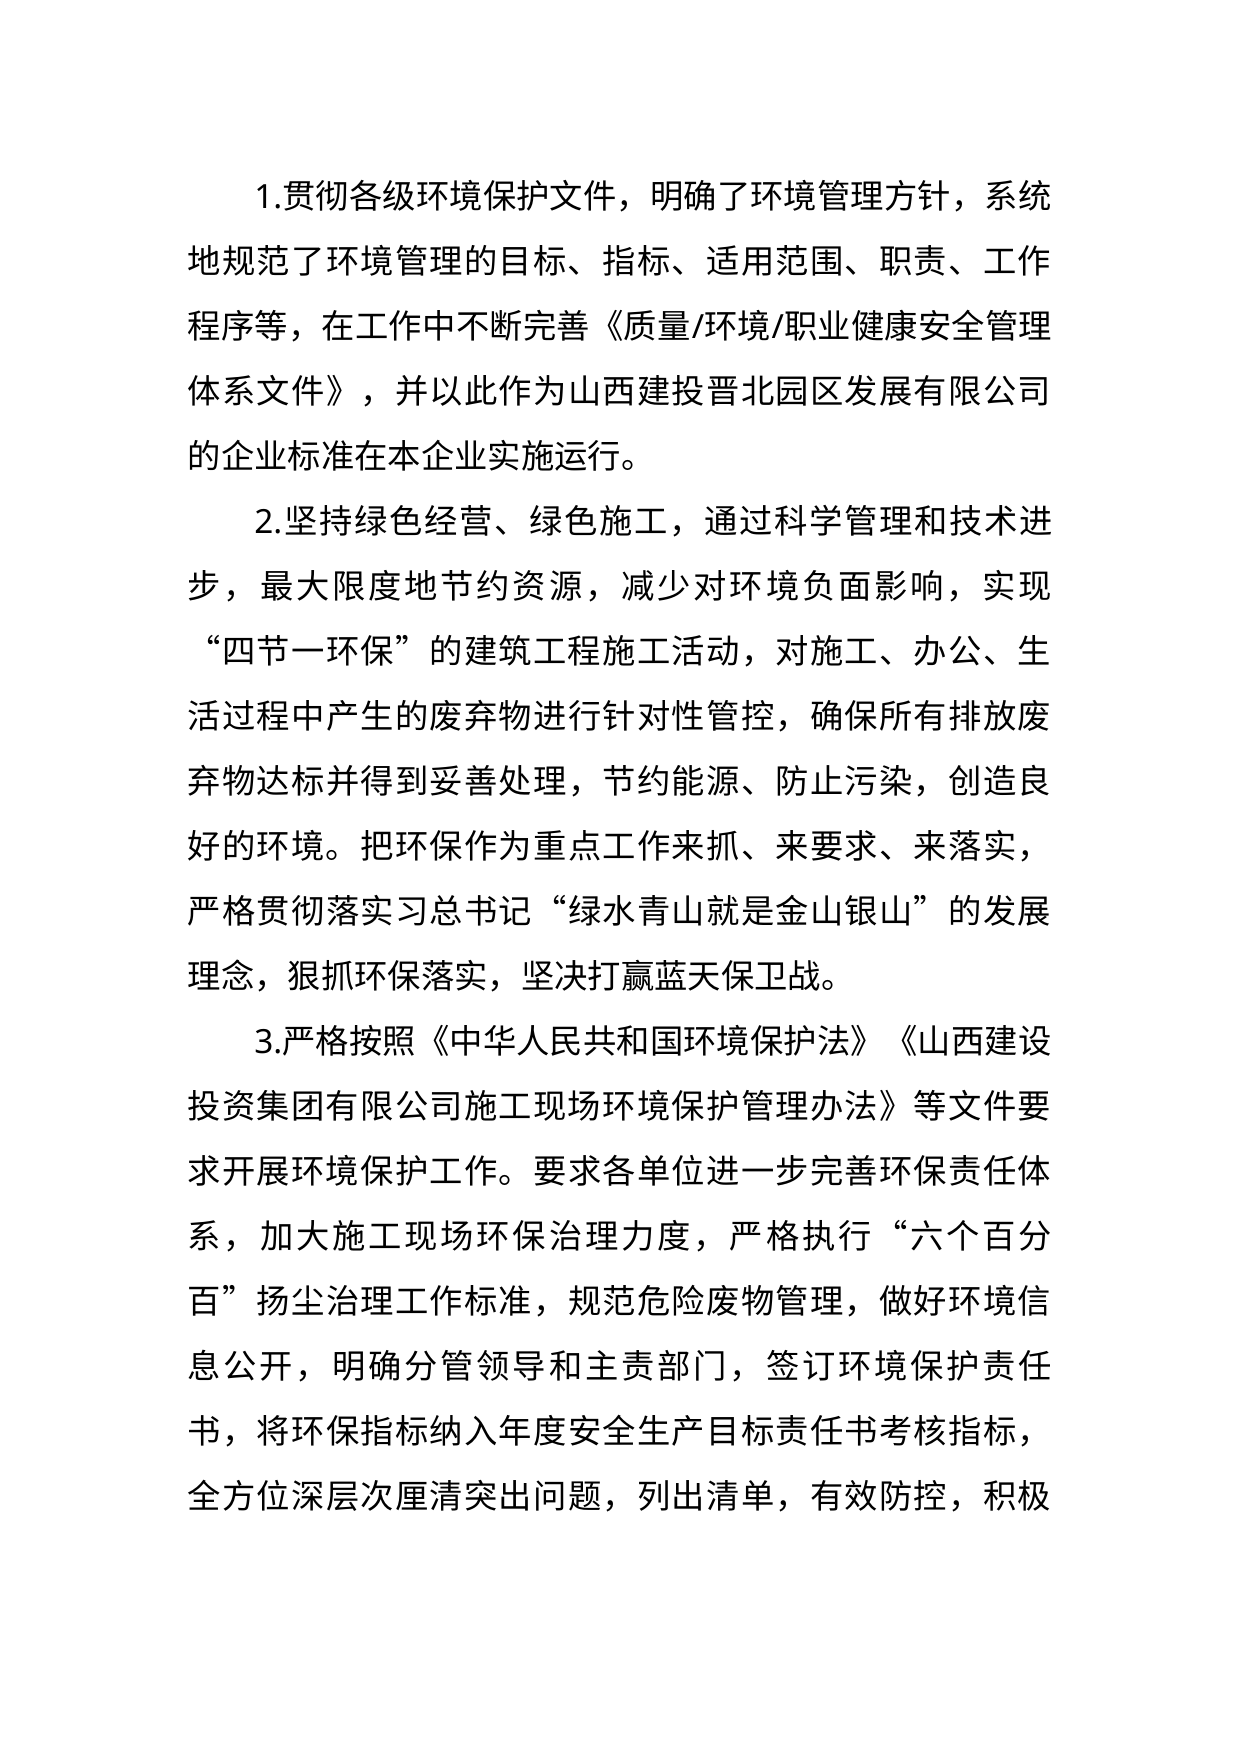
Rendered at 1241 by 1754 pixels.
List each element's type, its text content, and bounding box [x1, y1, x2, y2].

list 1.贯彻各级环境保护文件，明确了环境管理方针，系统地规范了环境管理的目标、指标、适用范围、职责、工作程序等，在工作中不断完善《质量/环境/职业健康安全管理体系文件》，并以此作为山西建投晋北园区发展有限公司的企业标准在本企业实施运行。 [187, 162, 1053, 487]
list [187, 1007, 1053, 1527]
list 2.坚持绿色经营、绿色施工，通过科学管理和技术进步，最大限度地节约资源，减少对环境负面影响，实现“四节一环保”的建筑工程施工活动，对施工、办公、生活过程中产生的废弃物进行针对性管控，确保所有排放废弃物达标并得到妥善处理，节约能源、防止污染，创造良好的环境。把环保作为重点工作来抓、来要求、来落实，严格贯彻落实习总书记“绿水青山就是金山银山”的发展理念，狠抓环保落实，坚决打赢蓝天保卫战。 [187, 487, 1053, 1007]
